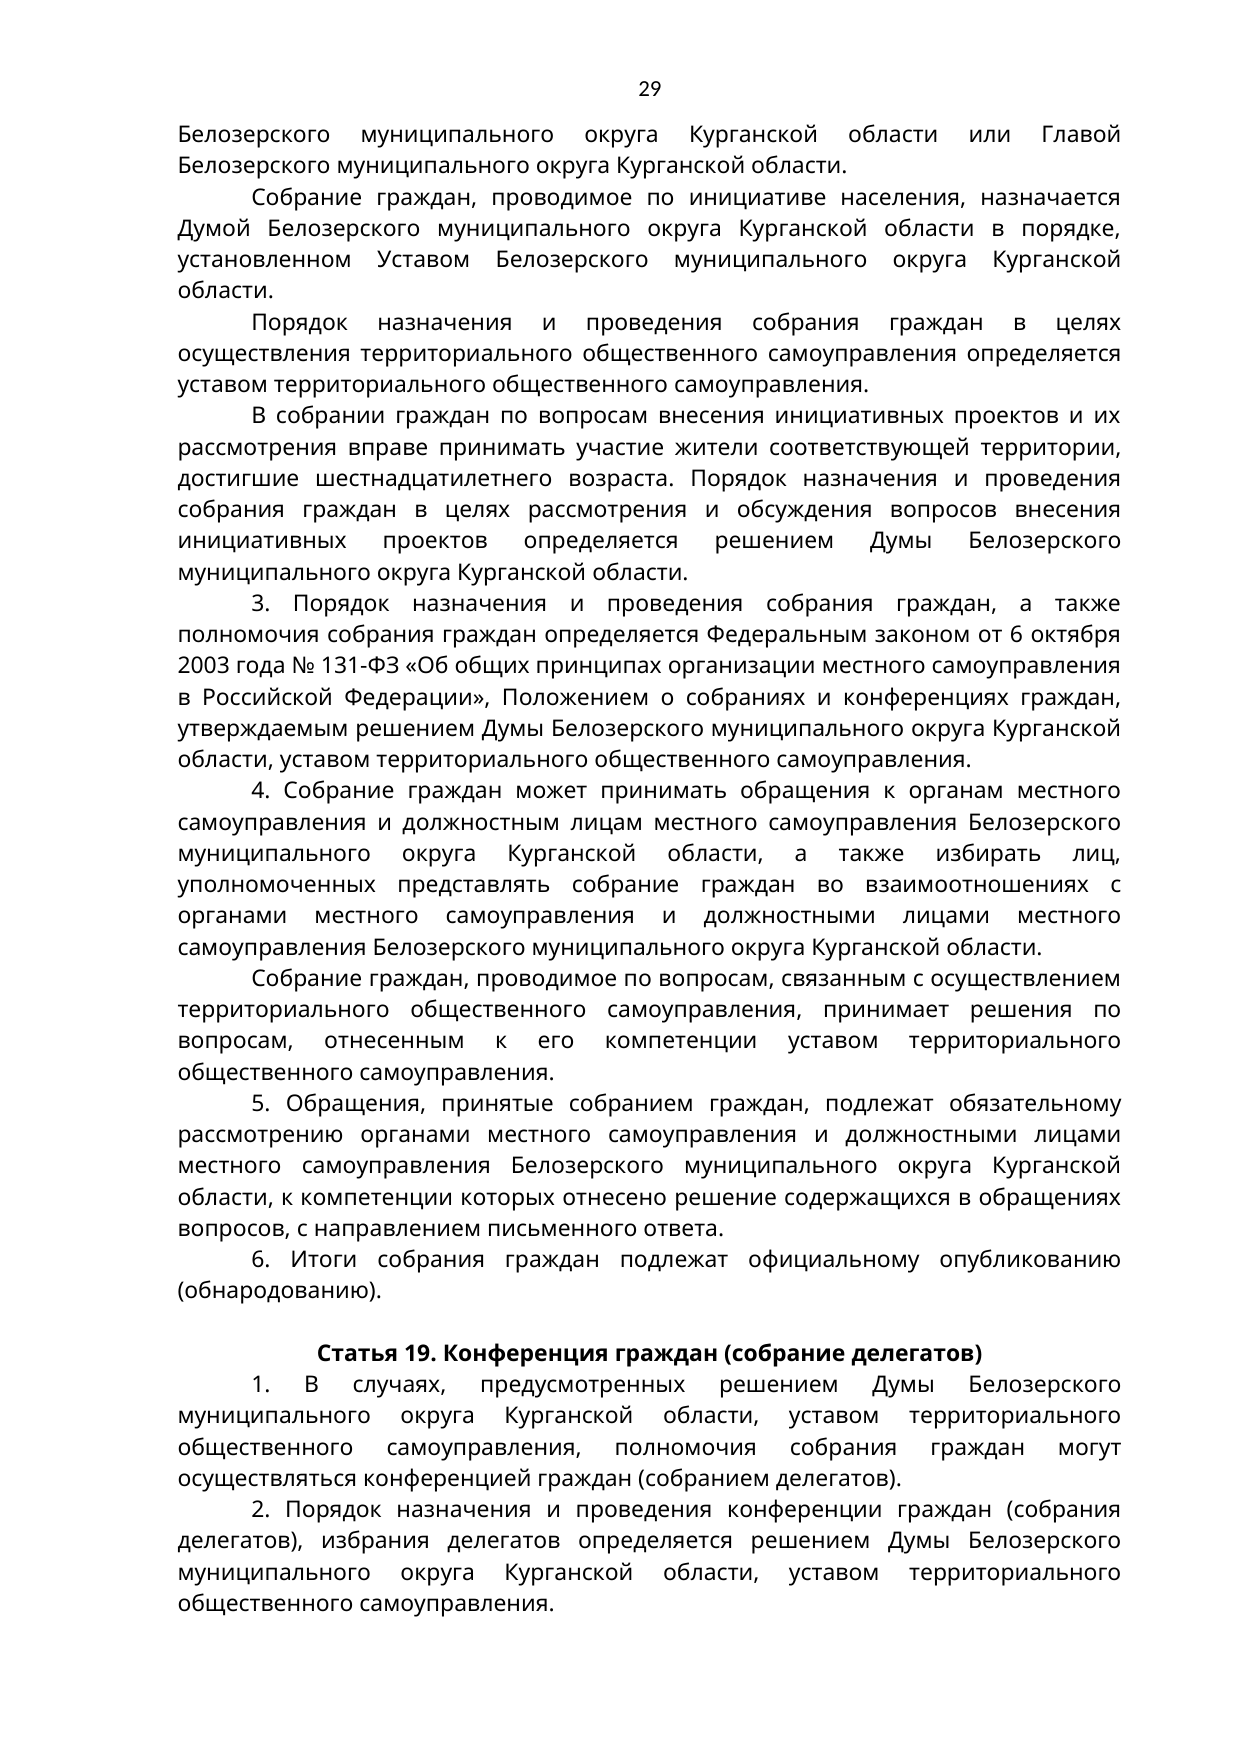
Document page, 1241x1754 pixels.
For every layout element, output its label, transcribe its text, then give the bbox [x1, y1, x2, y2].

text 2. Порядок назначения и проведения конференции граждан (собрания делегатов), избрания делегатов определяется решением Думы Белозерского муниципального округа Курганской области, уставом территориального общественного самоуправления. [177, 1493, 1122, 1618]
text 3. Порядок назначения и проведения собрания граждан, а также полномочия собрания граждан определяется Федеральным законом от 6 октября 2003 года № 131-ФЗ «Об общих принципах организации местного самоуправления в Российской Федерации», Положением о собраниях и конференциях граждан, утверждаемым решением Думы Белозерского муниципального округа Курганской области, уставом территориального общественного самоуправления. [177, 587, 1122, 774]
text 1. В случаях, предусмотренных решением Думы Белозерского муниципального округа Курганской области, уставом территориального общественного самоуправления, полномочия собрания граждан могут осуществляться конференцией граждан (собранием делегатов). [177, 1368, 1122, 1493]
text В собрании граждан по вопросам внесения инициативных проектов и их рассмотрения вправе принимать участие жители соответствующей территории, достигшие шестнадцатилетнего возраста. Порядок назначения и проведения собрания граждан в целях рассмотрения и обсуждения вопросов внесения инициативных проектов определяется решением Думы Белозерского муниципального округа Курганской области. [177, 399, 1122, 587]
text Собрание граждан, проводимое по вопросам, связанным с осуществлением территориального общественного самоуправления, принимает решения по вопросам, отнесенным к его компетенции уставом территориального общественного самоуправления. [177, 962, 1122, 1087]
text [177, 118, 1122, 181]
text 6. Итоги собрания граждан подлежат официальному опубликованию (обнародованию). [177, 1243, 1122, 1306]
text Собрание граждан, проводимое по инициативе населения, назначается Думой Белозерского муниципального округа Курганской области в порядке, установленном Уставом Белозерского муниципального округа Курганской области. [177, 181, 1122, 306]
text 4. Собрание граждан может принимать обращения к органам местного самоуправления и должностным лицам местного самоуправления Белозерского муниципального округа Курганской области, а также избирать лиц, уполномоченных представлять собрание граждан во взаимоотношениях с органами местного самоуправления и должностными лицами местного самоуправления Белозерского муниципального округа Курганской области. [177, 774, 1122, 962]
text 5. Обращения, принятые собранием граждан, подлежат обязательному рассмотрению органами местного самоуправления и должностными лицами местного самоуправления Белозерского муниципального округа Курганской области, к компетенции которых отнесено решение содержащихся в обращениях вопросов, с направлением письменного ответа. [177, 1087, 1122, 1243]
text Статья 19. Конференция граждан (собрание делегатов) [177, 1337, 1122, 1368]
text Порядок назначения и проведения собрания граждан в целях осуществления территориального общественного самоуправления определяется уставом территориального общественного самоуправления. [177, 306, 1122, 399]
